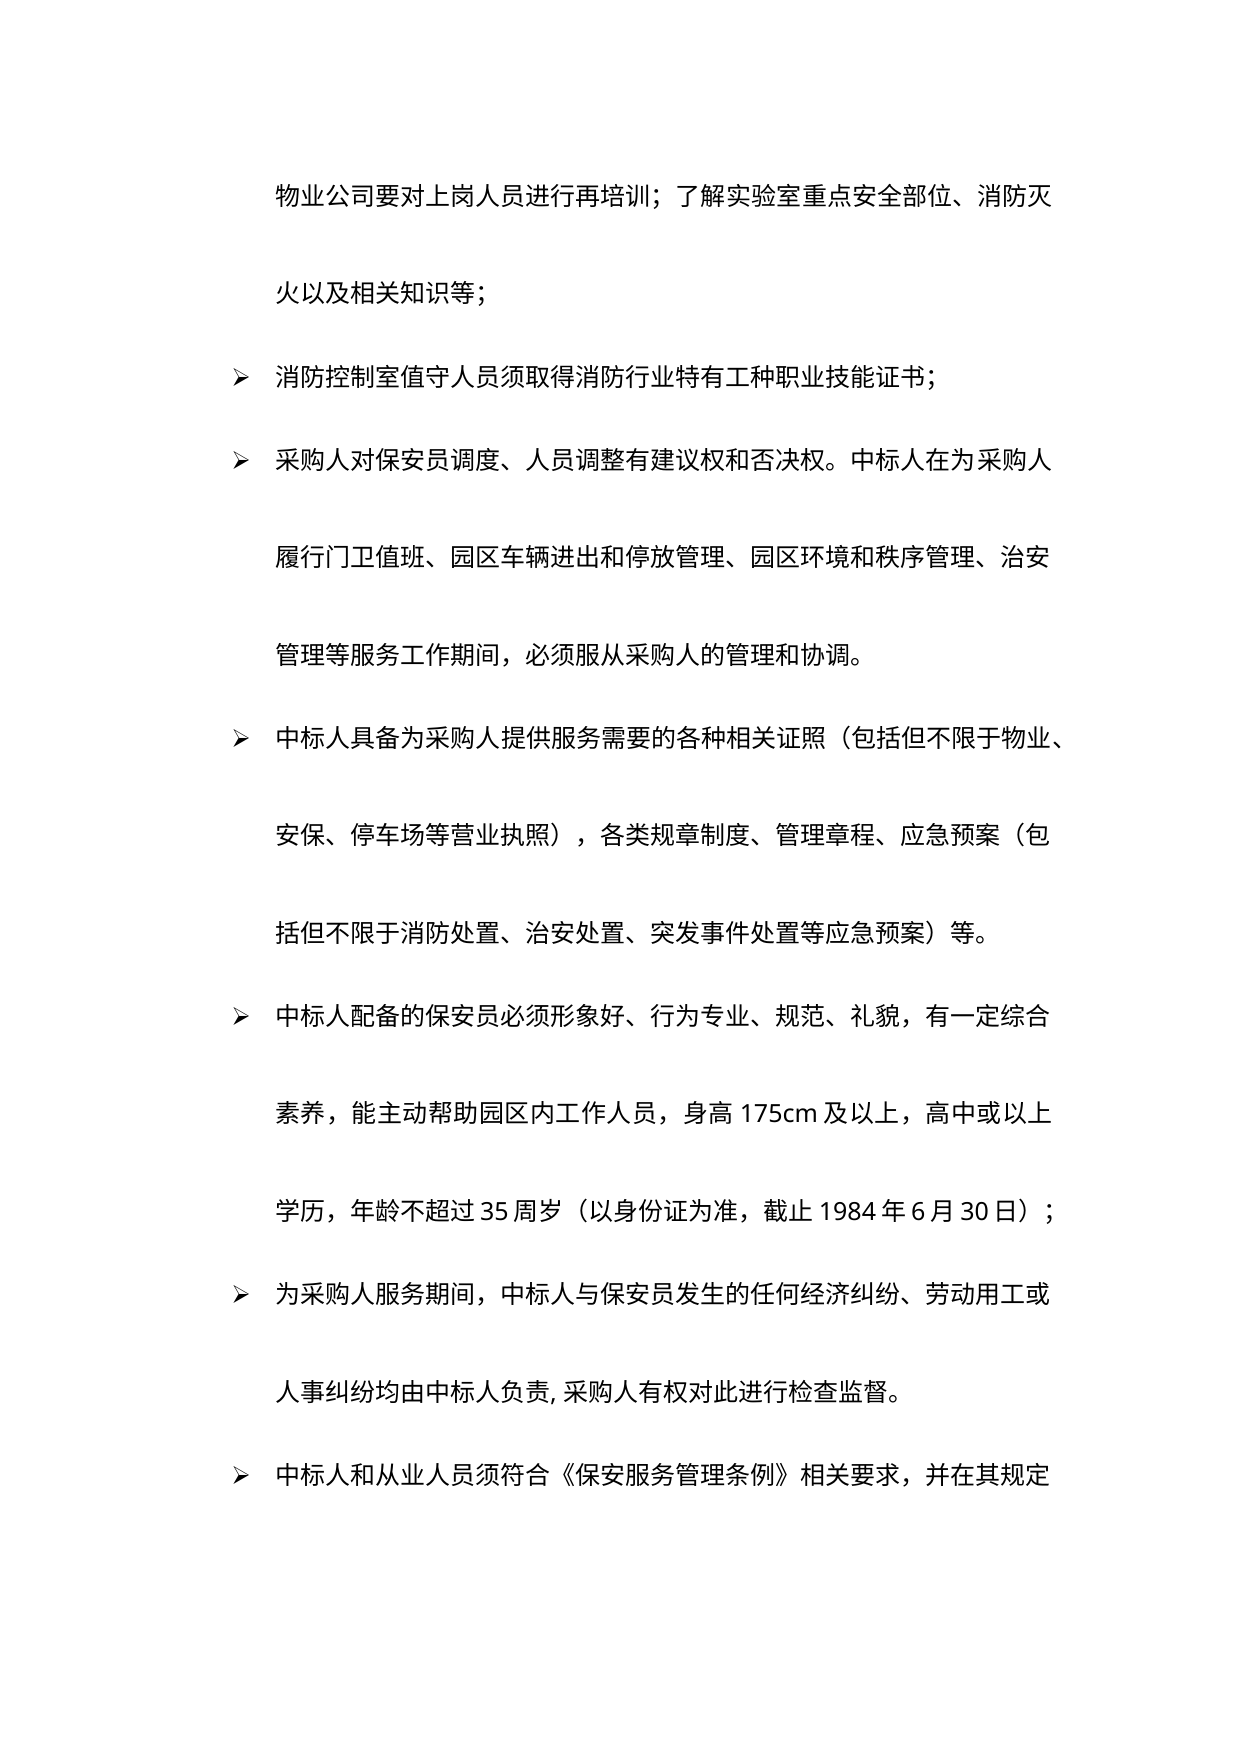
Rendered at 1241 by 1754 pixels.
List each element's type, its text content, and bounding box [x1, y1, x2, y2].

list 为采购人服务期间，中标人与保安员发生的任何经济纠纷、劳动用工或人事纠纷均由中标人负责, 采购人有权对此进行检查监督。 [231, 1260, 1053, 1423]
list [231, 162, 1053, 324]
list 中标人配备的保安员必须形象好、行为专业、规范、礼貌，有一定综合素养，能主动帮助园区内工作人员，身高175cm及以上，高中或以上学历，年龄不超过35周岁（以身份证为准，截止1984年6月30日）； [231, 982, 1053, 1242]
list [231, 1441, 1053, 1506]
list 中标人具备为采购人提供服务需要的各种相关证照（包括但不限于物业、安保、停车场等营业执照），各类规章制度、管理章程、应急预案（包括但不限于消防处置、治安处置、突发事件处置等应急预案）等。 [231, 704, 1053, 964]
list 采购人对保安员调度、人员调整有建议权和否决权。中标人在为采购人履行门卫值班、园区车辆进出和停放管理、园区环境和秩序管理、治安管理等服务工作期间，必须服从采购人的管理和协调。 [231, 426, 1053, 686]
list 消防控制室值守人员须取得消防行业特有工种职业技能证书； [231, 343, 1053, 408]
